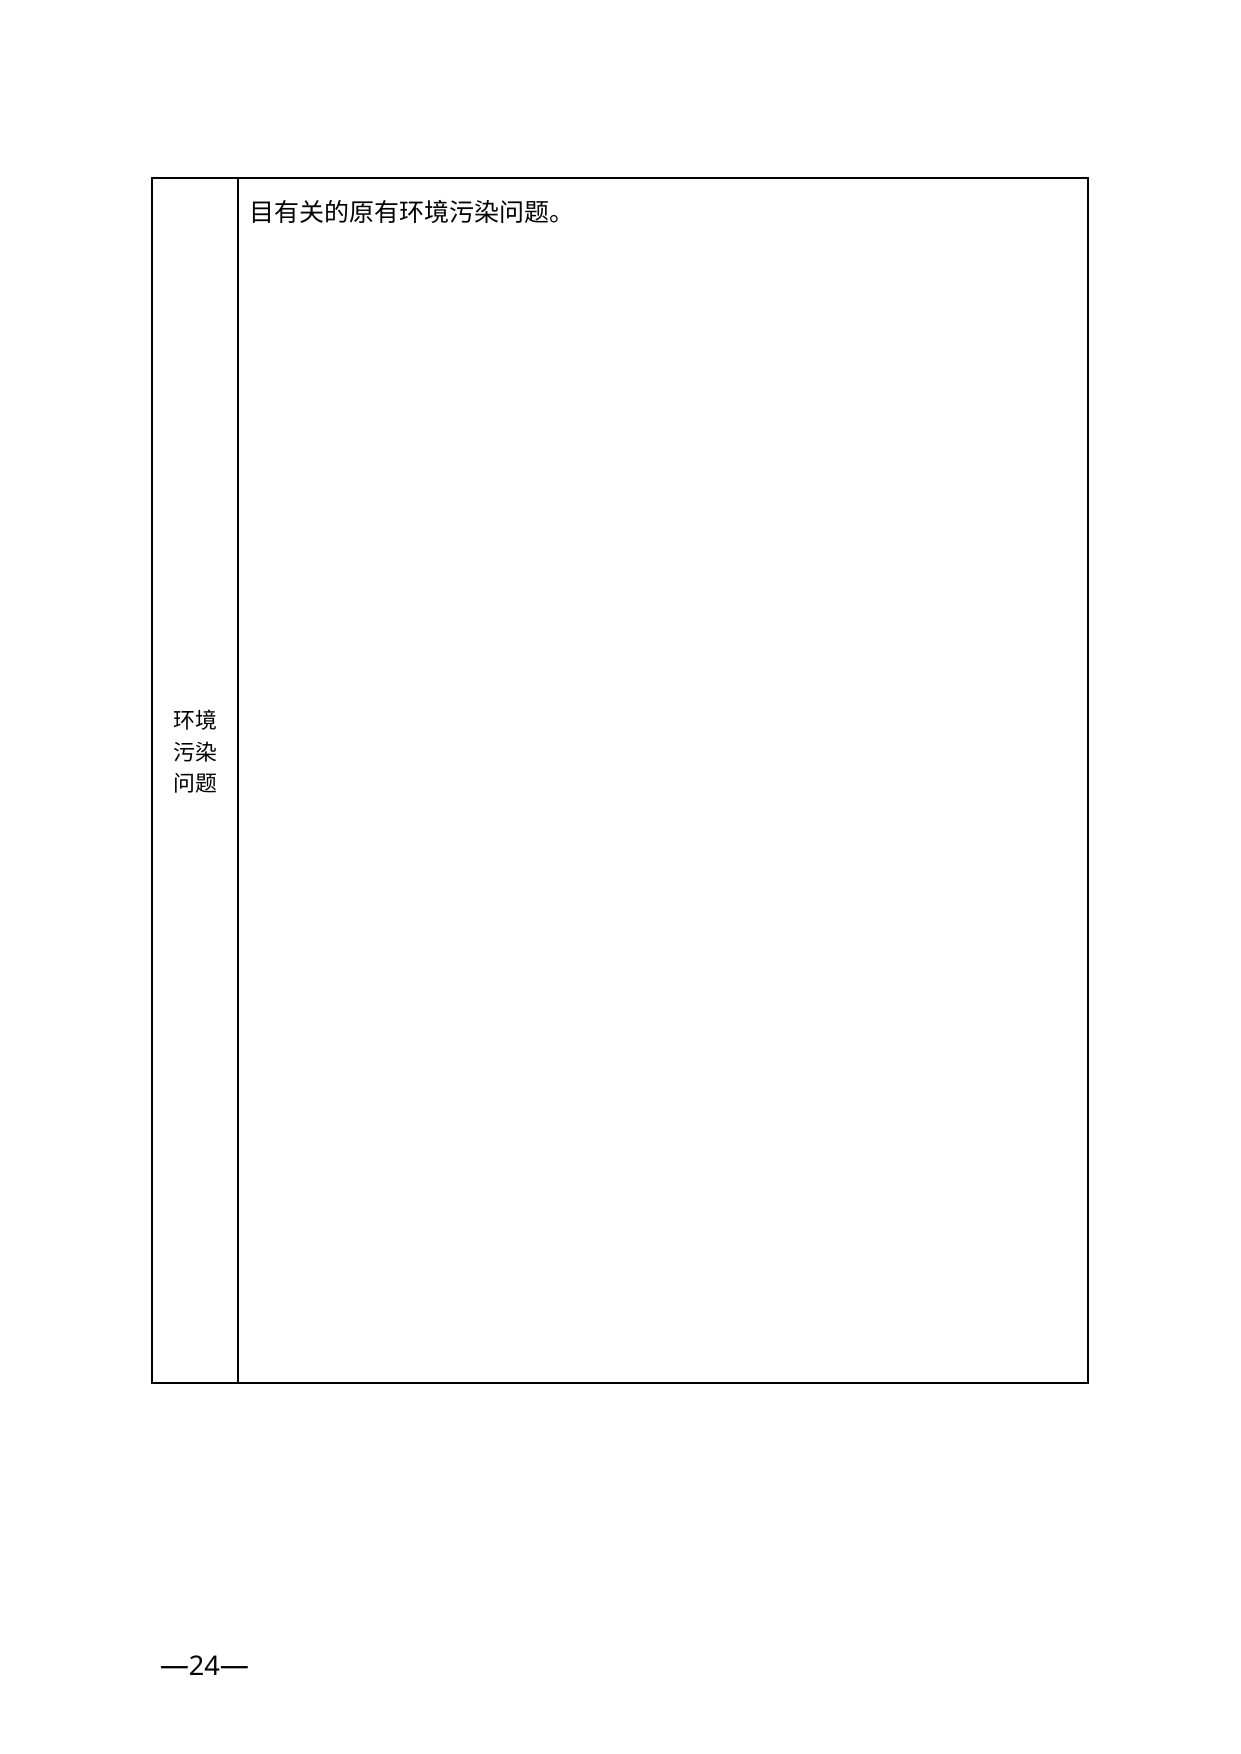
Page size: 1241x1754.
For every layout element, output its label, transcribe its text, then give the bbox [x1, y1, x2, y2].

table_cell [239, 179, 1087, 1382]
table_cell 与项目有关的原有环境污染问题 [153, 179, 237, 1382]
